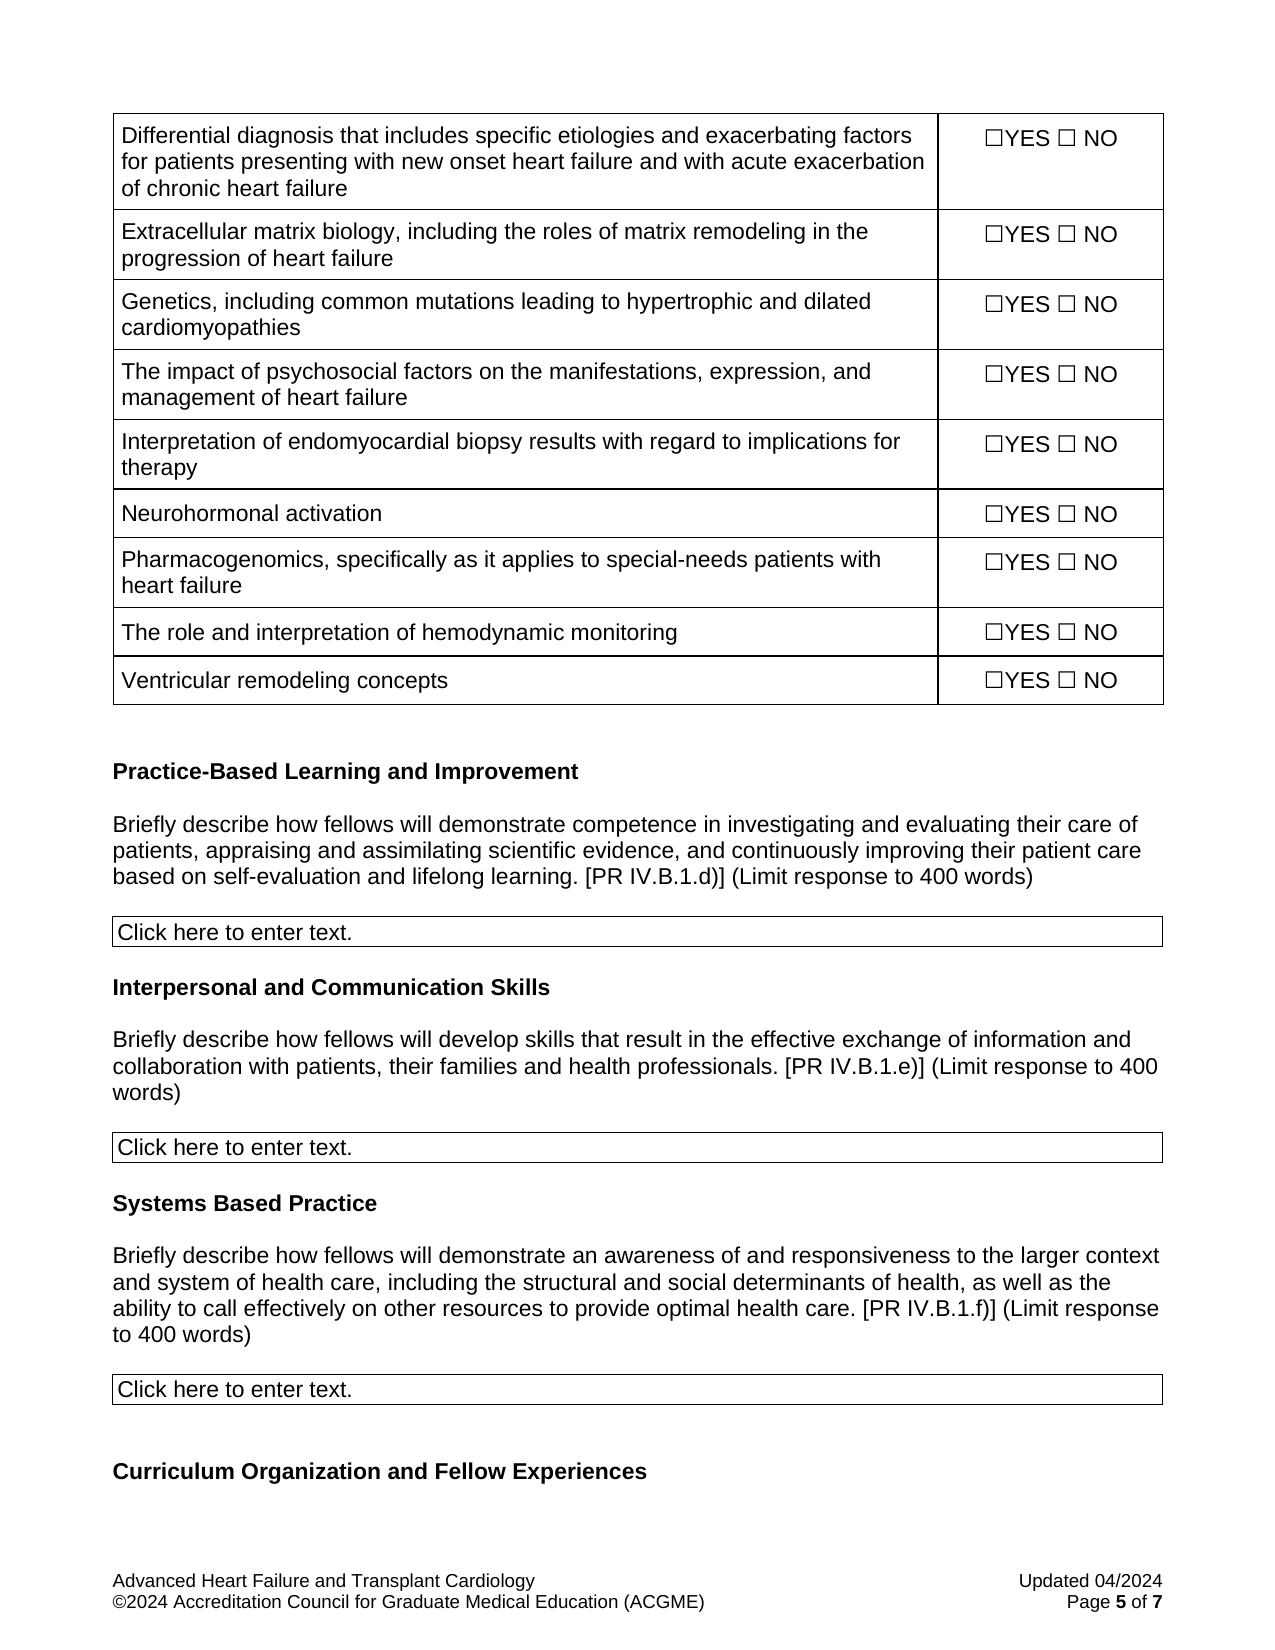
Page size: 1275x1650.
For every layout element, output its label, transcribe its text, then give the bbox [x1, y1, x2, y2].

table_cell Neurohormonal activation [114, 490, 937, 537]
table_cell YES NO [939, 114, 1163, 209]
table_cell YES NO [939, 657, 1163, 703]
text Practice-Based Learning and Improvement [112, 758, 1162, 784]
table_cell The impact of psychosocial factors on the manifestations, expression, and management of heart failure [114, 350, 937, 418]
table_cell YES NO [939, 280, 1163, 348]
text Briefly describe how fellows will demonstrate competence in investigating and evaluating their care of patients, appraising and assimilating scientific evidence, and continuously improving their patient care based on self-evaluation and lifelong learning. [PR IV.B.1.d)] (Limit response to 400 words) [112, 811, 1162, 889]
table_cell YES NO [939, 350, 1163, 418]
table_cell YES NO [939, 538, 1163, 607]
table_cell YES NO [939, 210, 1163, 279]
text Systems Based Practice [112, 1189, 1162, 1216]
text Curriculum Organization and Fellow Experiences [112, 1458, 1162, 1484]
table_cell YES NO [939, 420, 1163, 488]
table_cell YES NO [939, 608, 1163, 655]
table_cell Interpretation of endomyocardial biopsy results with regard to implications for therapy [114, 420, 937, 488]
table_cell Ventricular remodeling concepts [114, 657, 937, 703]
text Briefly describe how fellows will demonstrate an awareness of and responsiveness to the larger context and system of health care, including the structural and social determinants of health, as well as the ability to call effectively on other resources to provide optimal health care. [PR IV.B.1.f)] (Limit response to 400 words) [112, 1242, 1162, 1348]
text Briefly describe how fellows will develop skills that result in the effective exchange of information and collaboration with patients, their families and health professionals. [PR IV.B.1.e)] (Limit response to 400 words) [112, 1026, 1162, 1105]
table_cell YES NO [939, 490, 1163, 537]
table_cell Pharmacogenomics, specifically as it applies to special-needs patients with heart failure [114, 538, 937, 607]
table_cell Extracellular matrix biology, including the roles of matrix remodeling in the progression of heart failure [114, 210, 937, 279]
table_cell Genetics, including common mutations leading to hypertrophic and dilated cardiomyopathies [114, 280, 937, 348]
text Interpersonal and Communication Skills [112, 974, 1162, 1000]
table_cell The role and interpretation of hemodynamic monitoring [114, 608, 937, 655]
table_cell Differential diagnosis that includes specific etiologies and exacerbating factors for patients presenting with new onset heart failure and with acute exacerbation of chronic heart failure [114, 114, 937, 209]
